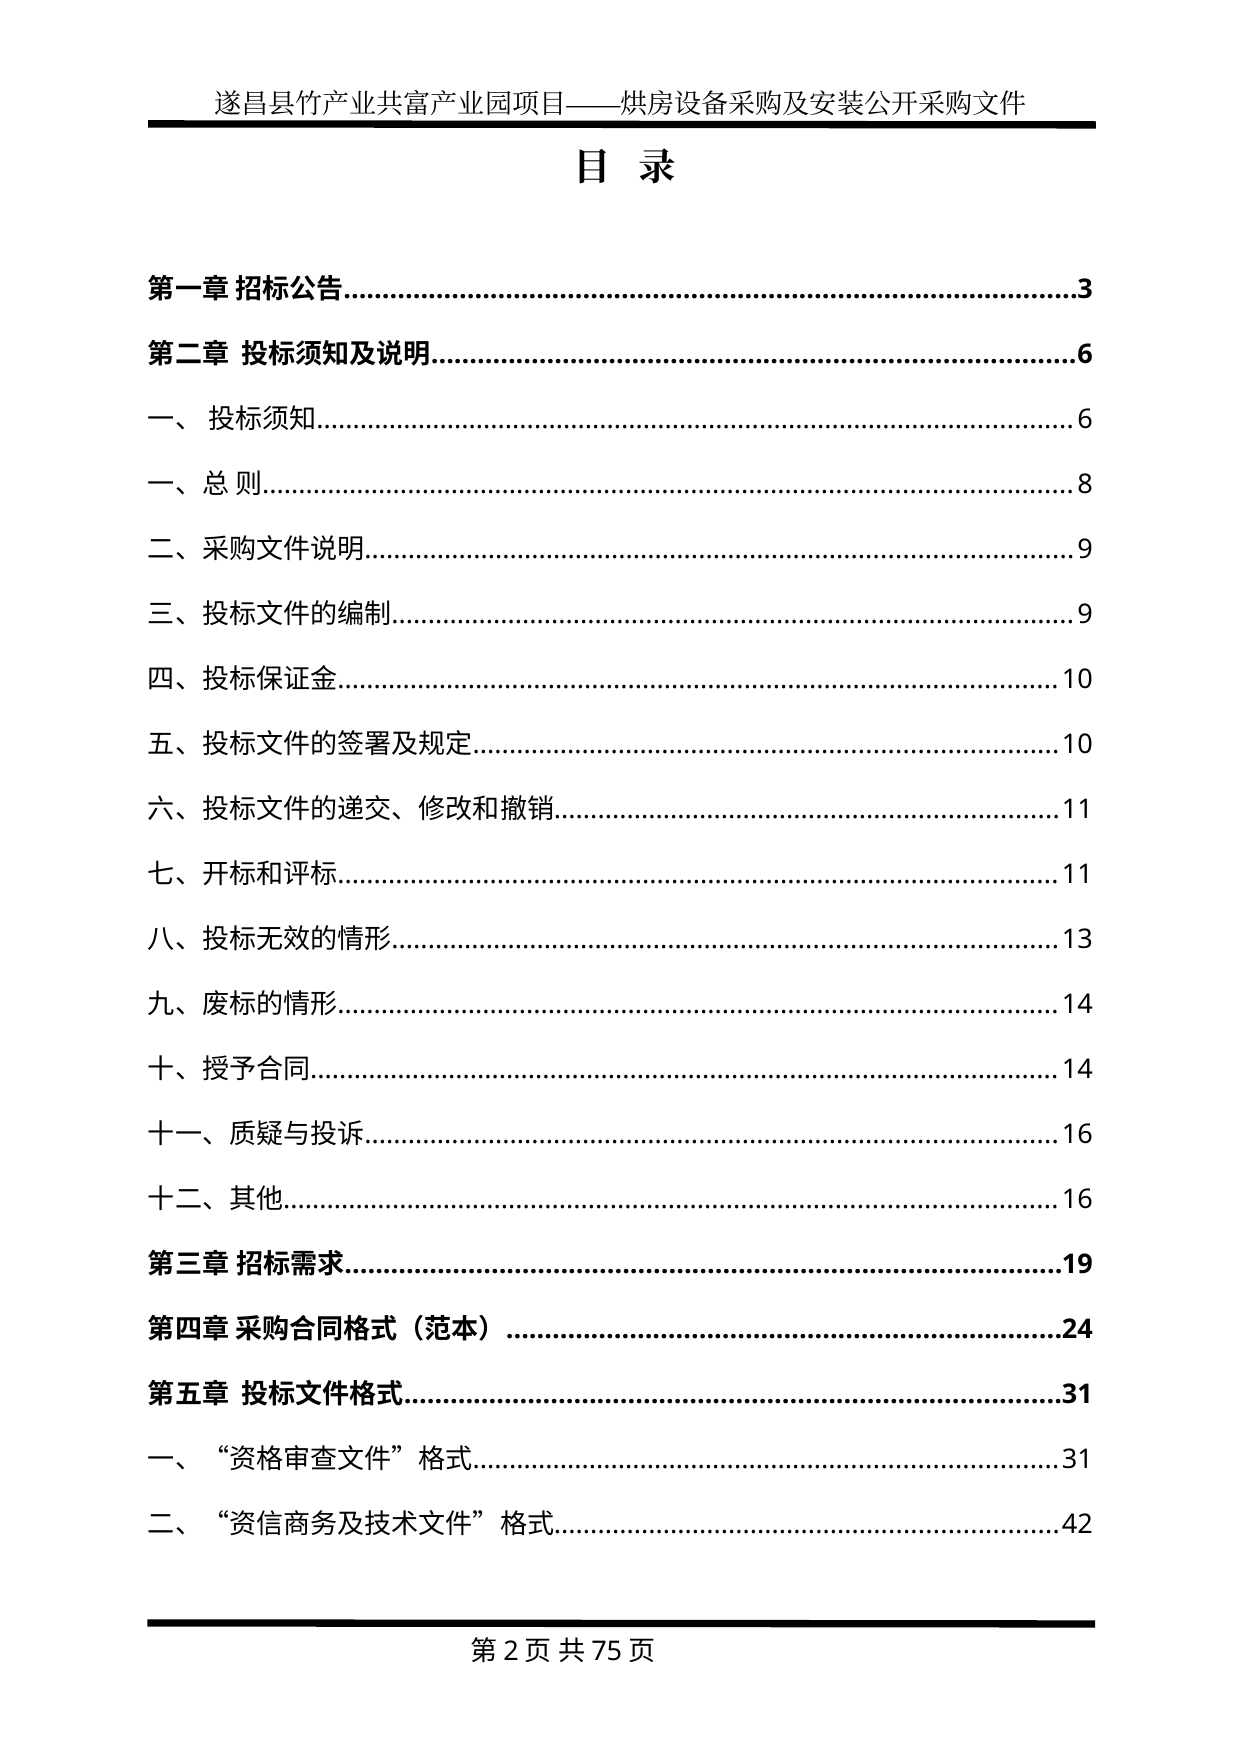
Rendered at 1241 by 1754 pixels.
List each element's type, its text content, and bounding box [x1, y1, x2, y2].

text 目 录 [148, 146, 1093, 189]
